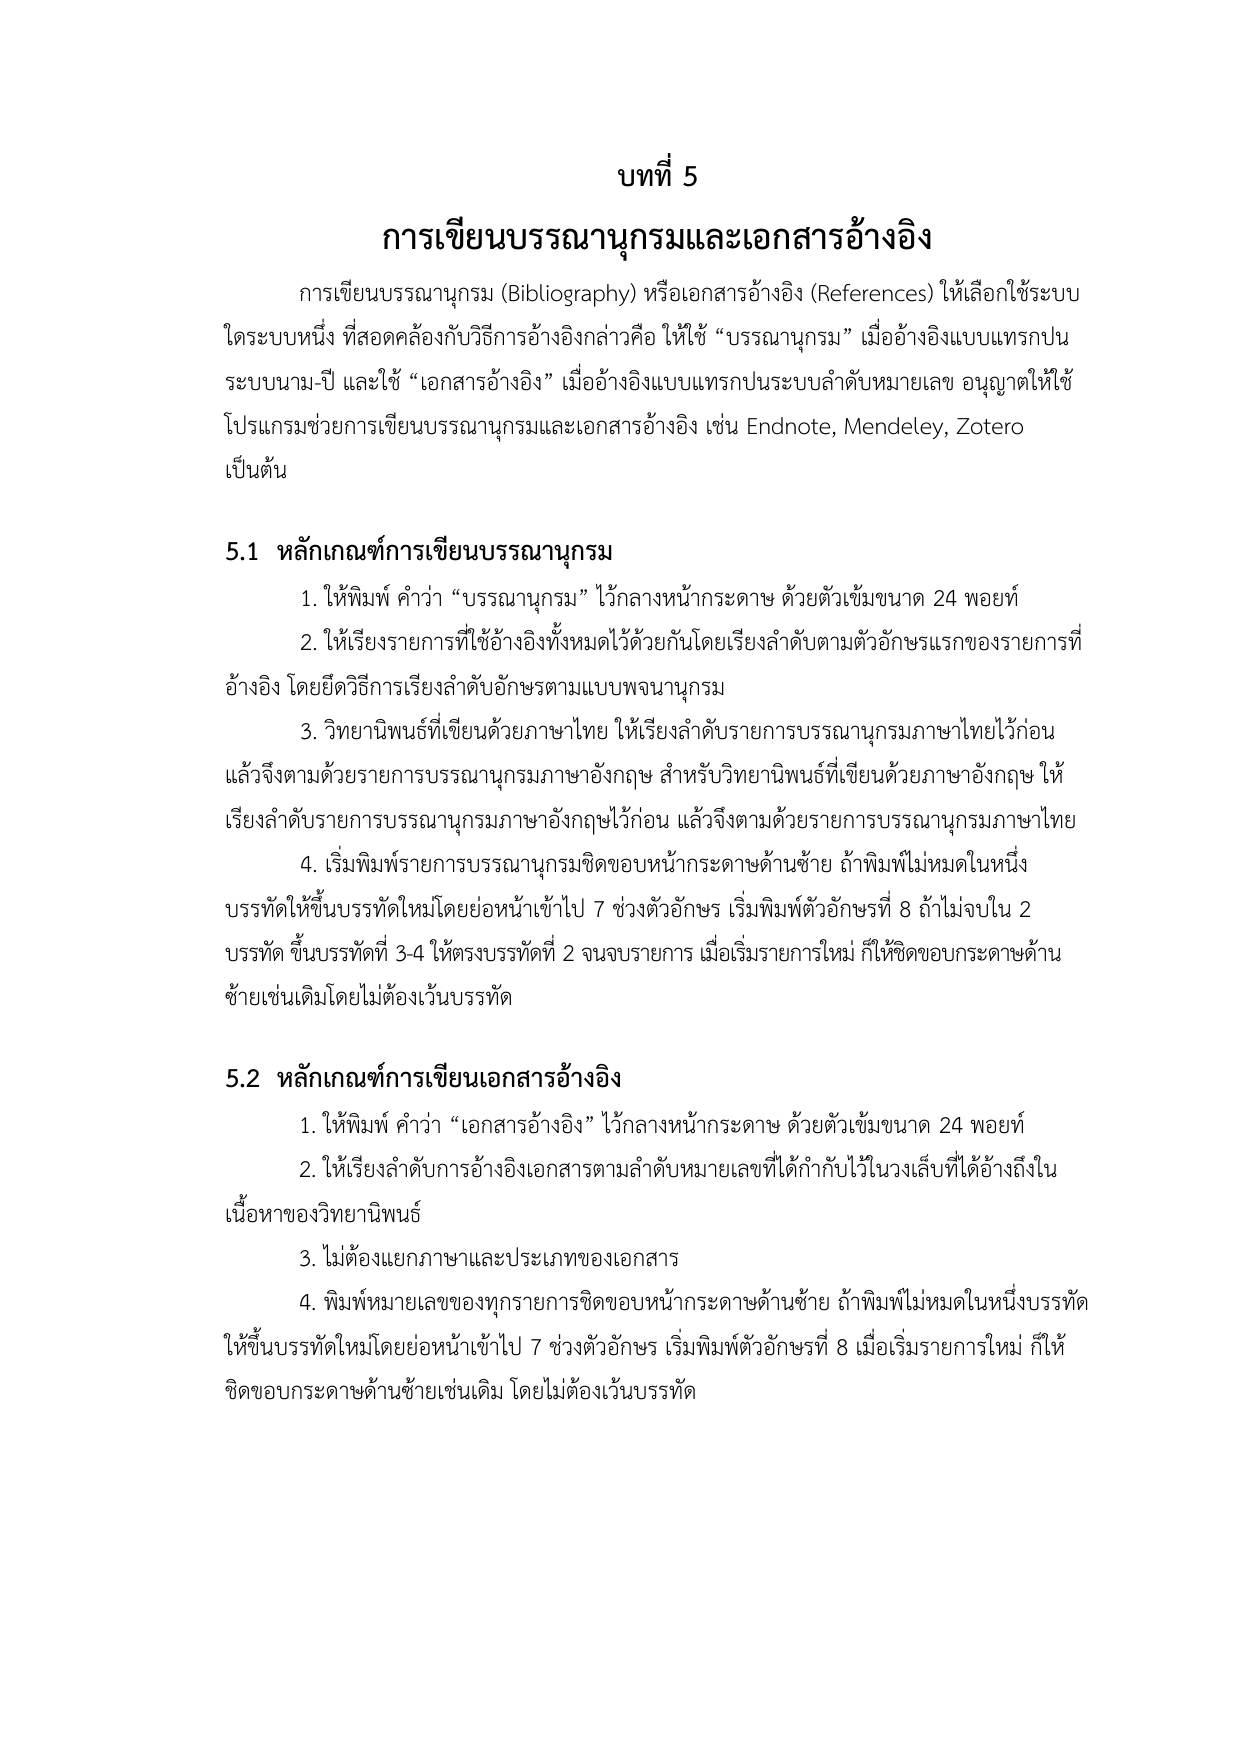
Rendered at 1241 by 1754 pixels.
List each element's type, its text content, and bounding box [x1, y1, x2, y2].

text 3. ไม่ต้องแยกภาษาและประเภทของเอกสาร [225, 1237, 1090, 1282]
text 4. เริ่มพิมพ์รายการบรรณานุกรมชิดขอบหน้ากระดาษด้านซ้าย ถ้าพิมพ์ไม่หมดในหนึ่งบรรทัดให้ขึ้นบรรทัดใหม่โดยย่อหน้าเข้าไป 7 ช่วงตัวอักษร เริ่มพิมพ์ตัวอักษรที่ 8 ถ้าไม่จบใน 2 บรรทัด ขึ้นบรรทัดที่ 3-4 ให้ตรงบรรทัดที่ 2 จนจบรายการ เมื่อเริ่มรายการใหม่ ก็ให้ชิดขอบกระดาษด้านซ้ายเช่นเดิมโดยไม่ต้องเว้นบรรทัด [225, 843, 1090, 1021]
text 2. ให้เรียงลำดับการอ้างอิงเอกสารตามลำดับหมายเลขที่ได้กำกับไว้ในวงเล็บที่ได้อ้างถึงในเนื้อหาของวิทยานิพนธ์ [225, 1148, 1090, 1237]
subtitle การเขียนบรรณานุกรมและเอกสารอ้างอิง [225, 150, 1090, 272]
text 2. ให้เรียงรายการที่ใช้อ้างอิงทั้งหมดไว้ด้วยกันโดยเรียงลำดับตามตัวอักษรแรกของรายการที่อ้างอิง โดยยึดวิธีการเรียงลำดับอักษรตามแบบพจนานุกรม [225, 622, 1090, 710]
text การเขียนบรรณานุกรม (Bibliography) หรือเอกสารอ้างอิง (References) ให้เลือกใช้ระบบใดระบบหนึ่ง ที่สอดคล้องกับวิธีการอ้างอิงกล่าวคือ ให้ใช้ “บรรณานุกรม” เมื่ออ้างอิงแบบแทรกปนระบบนาม-ปี และใช้ “เอกสารอ้างอิง” เมื่ออ้างอิงแบบแทรกปนระบบลำดับหมายเลข อนุญาตให้ใช้โปรแกรมช่วยการเขียนบรรณานุกรมและเอกสารอ้างอิง เช่น Endnote, Mendeley, Zotero เป็นต้น [225, 272, 1090, 494]
text 1. ให้พิมพ์ คำว่า “เอกสารอ้างอิง” ไว้กลางหน้ากระดาษ ด้วยตัวเข้มขนาด 24 พอยท์ [225, 1104, 1090, 1148]
text 1. ให้พิมพ์ คำว่า “บรรณานุกรม” ไว้กลางหน้ากระดาษ ด้วยตัวเข้มขนาด 24 พอยท์ [225, 577, 1090, 622]
text 4. พิมพ์หมายเลขของทุกรายการชิดขอบหน้ากระดาษด้านซ้าย ถ้าพิมพ์ไม่หมดในหนึ่งบรรทัดให้ขึ้นบรรทัดใหม่โดยย่อหน้าเข้าไป 7 ช่วงตัวอักษร เริ่มพิมพ์ตัวอักษรที่ 8 เมื่อเริ่มรายการใหม่ ก็ให้ชิดขอบกระดาษด้านซ้ายเช่นเดิม โดยไม่ต้องเว้นบรรทัด [225, 1282, 1090, 1415]
text 3. วิทยานิพนธ์ที่เขียนด้วยภาษาไทย ให้เรียงลำดับรายการบรรณานุกรมภาษาไทยไว้ก่อน แล้วจึงตามด้วยรายการบรรณานุกรมภาษาอังกฤษ สำหรับวิทยานิพนธ์ที่เขียนด้วยภาษาอังกฤษ ให้เรียงลำดับรายการบรรณานุกรมภาษาอังกฤษไว้ก่อน แล้วจึงตามด้วยรายการบรรณานุกรมภาษาไทย [225, 710, 1090, 843]
subtitle หลักเกณฑ์การเขียนบรรณานุกรม [225, 527, 1090, 577]
subtitle หลักเกณฑ์การเขียนเอกสารอ้างอิง [225, 1054, 1090, 1104]
